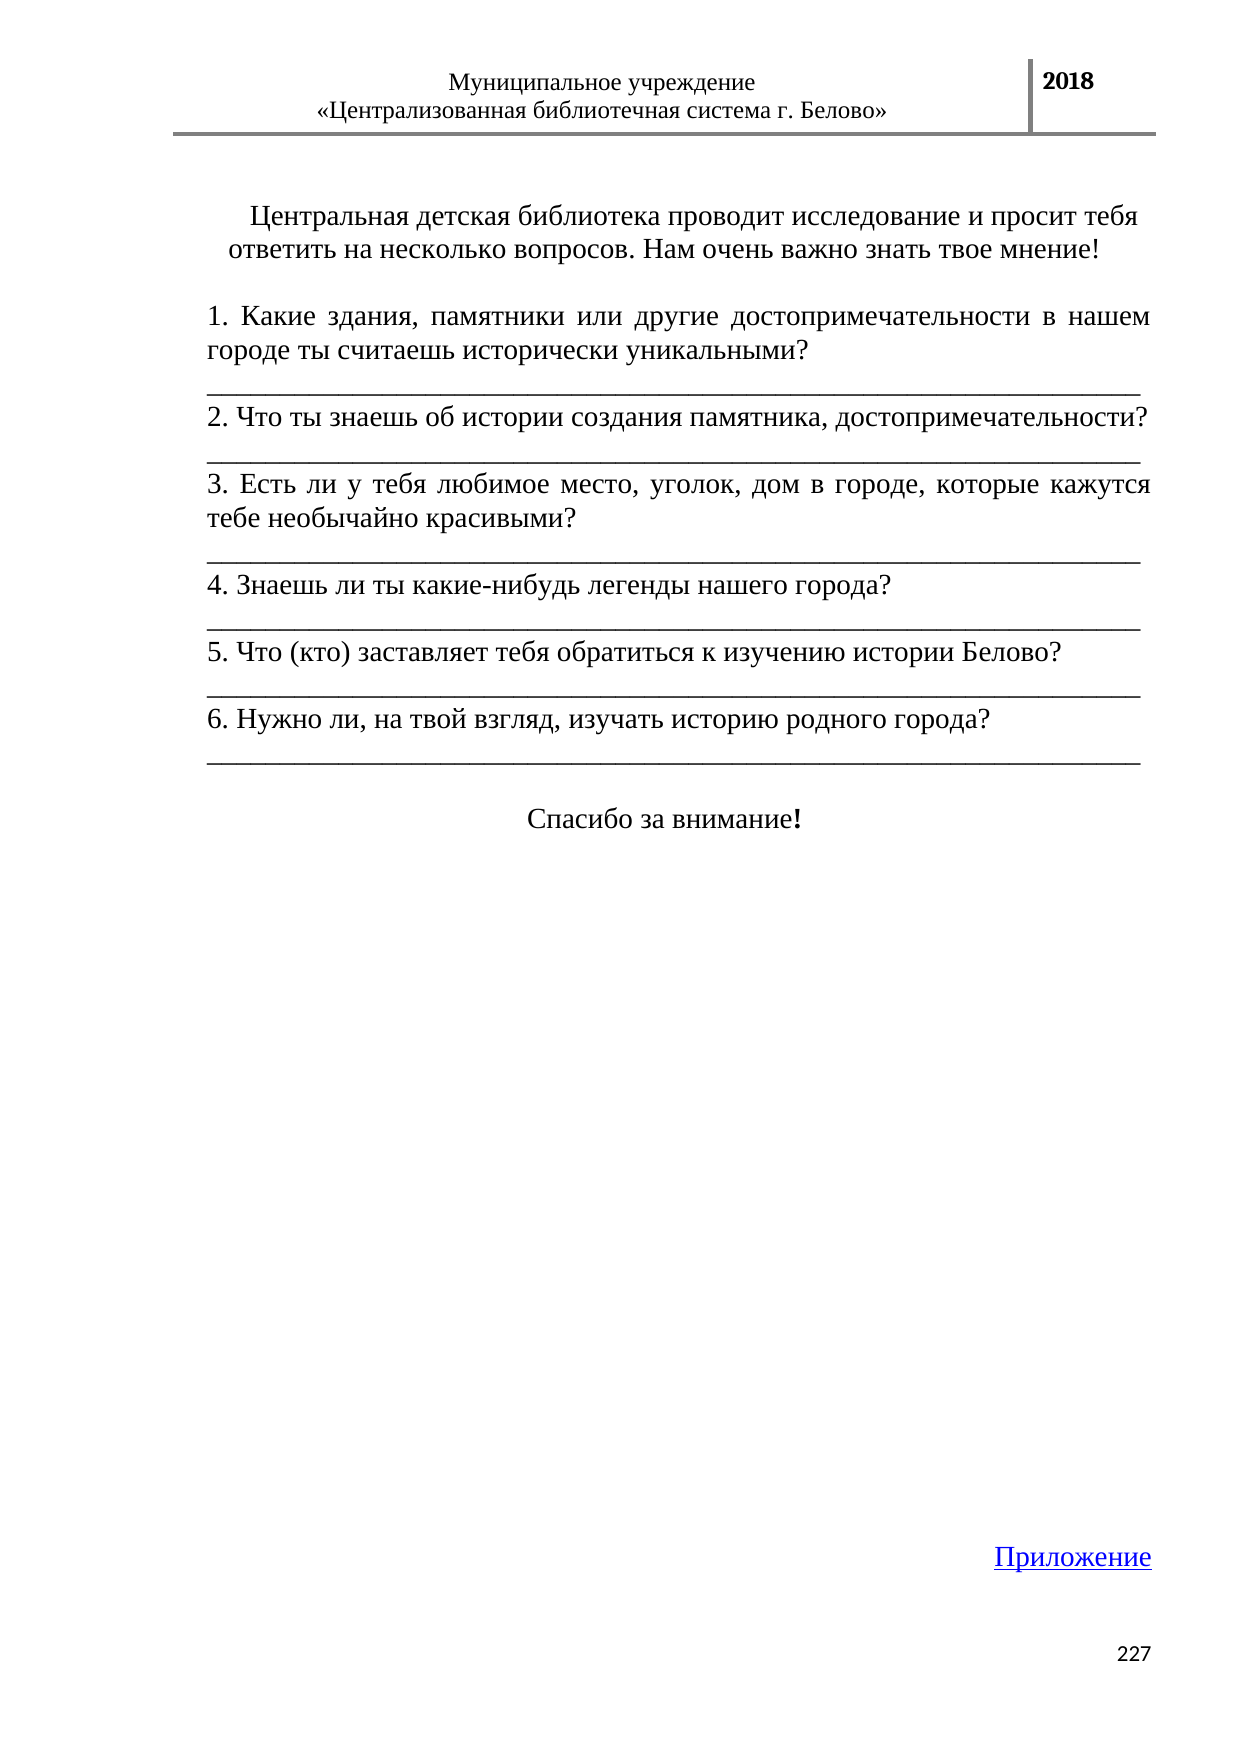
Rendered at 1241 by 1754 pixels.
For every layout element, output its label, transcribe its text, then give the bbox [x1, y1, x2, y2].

text Центральная детская библиотека проводит исследование и просит тебя ответить на несколько вопросов. Нам очень важно знать твое мнение! [177, 198, 1152, 265]
list Спасибо за внимание! [177, 802, 1152, 835]
text 6. Нужно ли, на твой взгляд, изучать историю родного города? [207, 701, 1152, 734]
text 5. Что (кто) заставляет тебя обратиться к изучению истории Белово? [207, 634, 1152, 667]
text ________________________________________________________________ [207, 433, 1152, 466]
text 3. Есть ли у тебя любимое место, уголок, дом в городе, которые кажутся тебе необычайно красивыми? [207, 466, 1152, 533]
text ________________________________________________________________ [207, 667, 1152, 701]
text ________________________________________________________________ [207, 734, 1152, 768]
text ________________________________________________________________ [207, 600, 1152, 634]
text 2. Что ты знаешь об истории создания памятника, достопримечательности? [207, 399, 1152, 433]
text ________________________________________________________________ [207, 366, 1152, 399]
text 4. Знаешь ли ты какие-нибудь легенды нашего города? [207, 567, 1152, 600]
text Приложение [222, 1539, 1152, 1573]
text 1. Какие здания, памятники или другие достопримечательности в нашем городе ты считаешь исторически уникальными? [207, 298, 1152, 366]
text ________________________________________________________________ [207, 533, 1152, 567]
